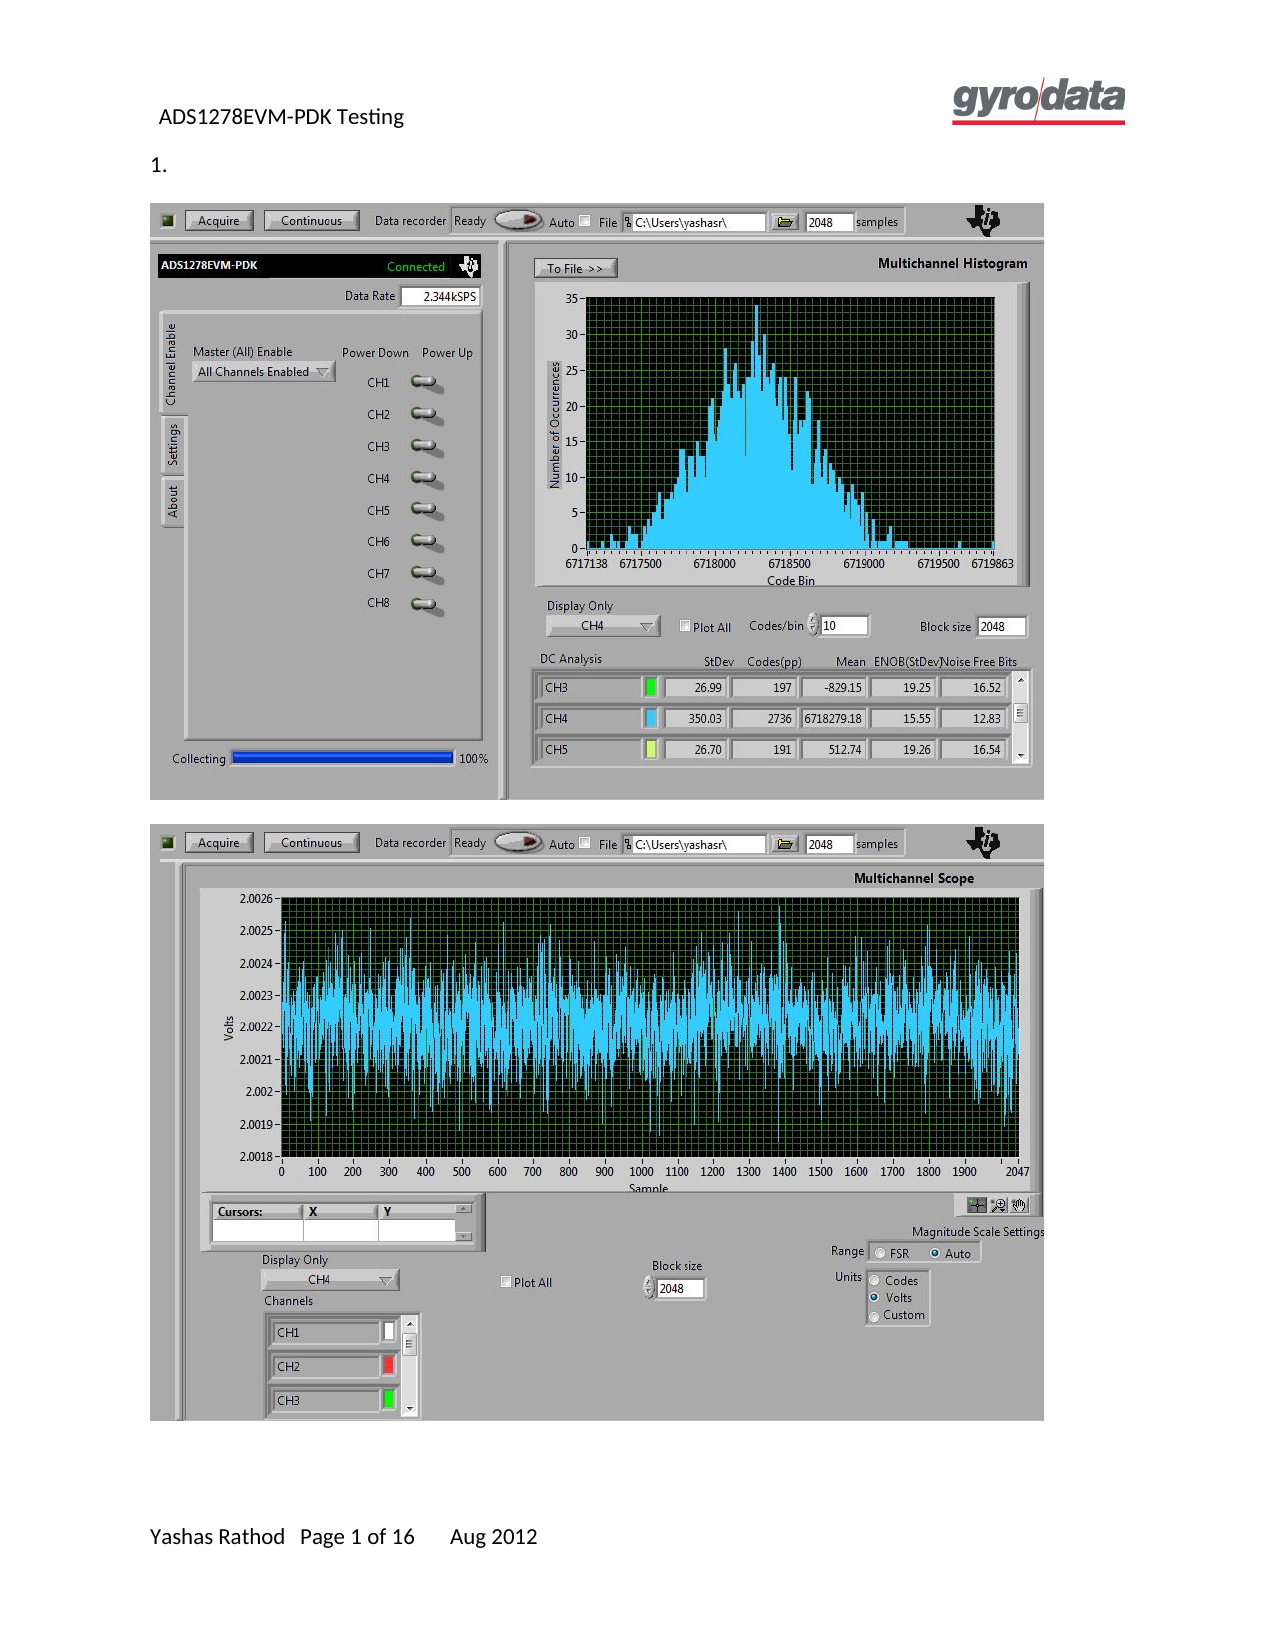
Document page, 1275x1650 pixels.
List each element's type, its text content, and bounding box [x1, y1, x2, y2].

picture [150, 824, 1045, 1421]
picture [150, 203, 1045, 800]
text 1. [150, 150, 1125, 178]
picture [952, 75, 1125, 125]
